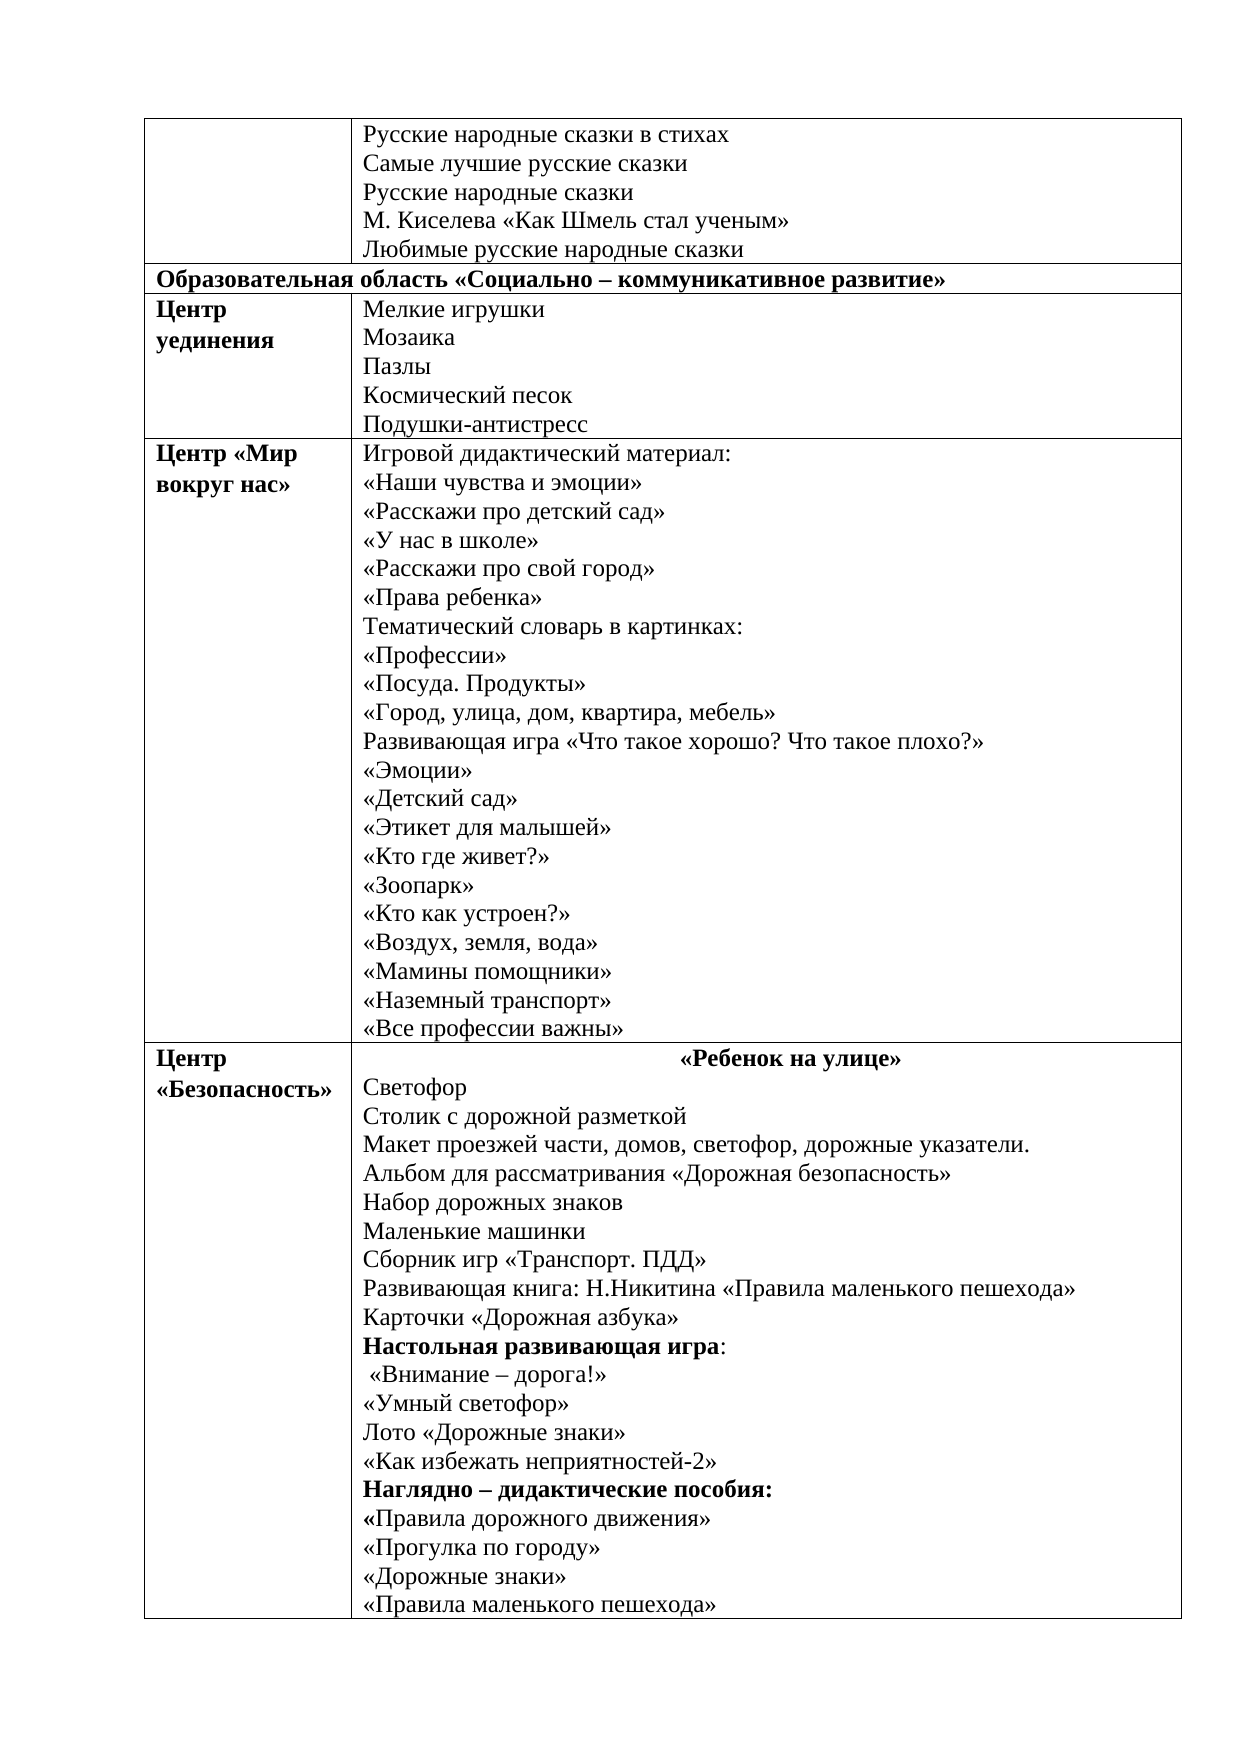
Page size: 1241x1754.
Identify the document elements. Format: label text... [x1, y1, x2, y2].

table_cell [352, 119, 1181, 263]
table_cell Центр «Мир вокруг нас» [145, 439, 351, 1042]
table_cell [352, 1043, 1181, 1618]
table_cell Мелкие игрушки Мозаика Пазлы Космический песок Подушки-антистресс [352, 294, 1181, 437]
table_cell Центр уединения [145, 294, 351, 437]
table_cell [145, 1043, 351, 1618]
table_cell Образовательная область «Социально – коммуникативное развитие» [145, 264, 1181, 293]
table_cell Игровой дидактический материал: «Наши чувства и эмоции» «Расскажи про детский сад» «У нас в школе» «Расскажи про свой город» «Права ребенка» Тематический словарь в картинках: «Профессии» «Посуда. Продукты» «Город, улица, дом, квартира, мебель» Развивающая игра «Что такое хорошо? Что такое плохо?» «Эмоции» «Детский сад» «Этикет для малышей» «Кто где живет?» «Зоопарк» «Кто как устроен?» «Воздух, земля, вода» «Мамины помощники» «Наземный транспорт» «Все профессии важны» [352, 439, 1181, 1042]
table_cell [145, 119, 351, 263]
